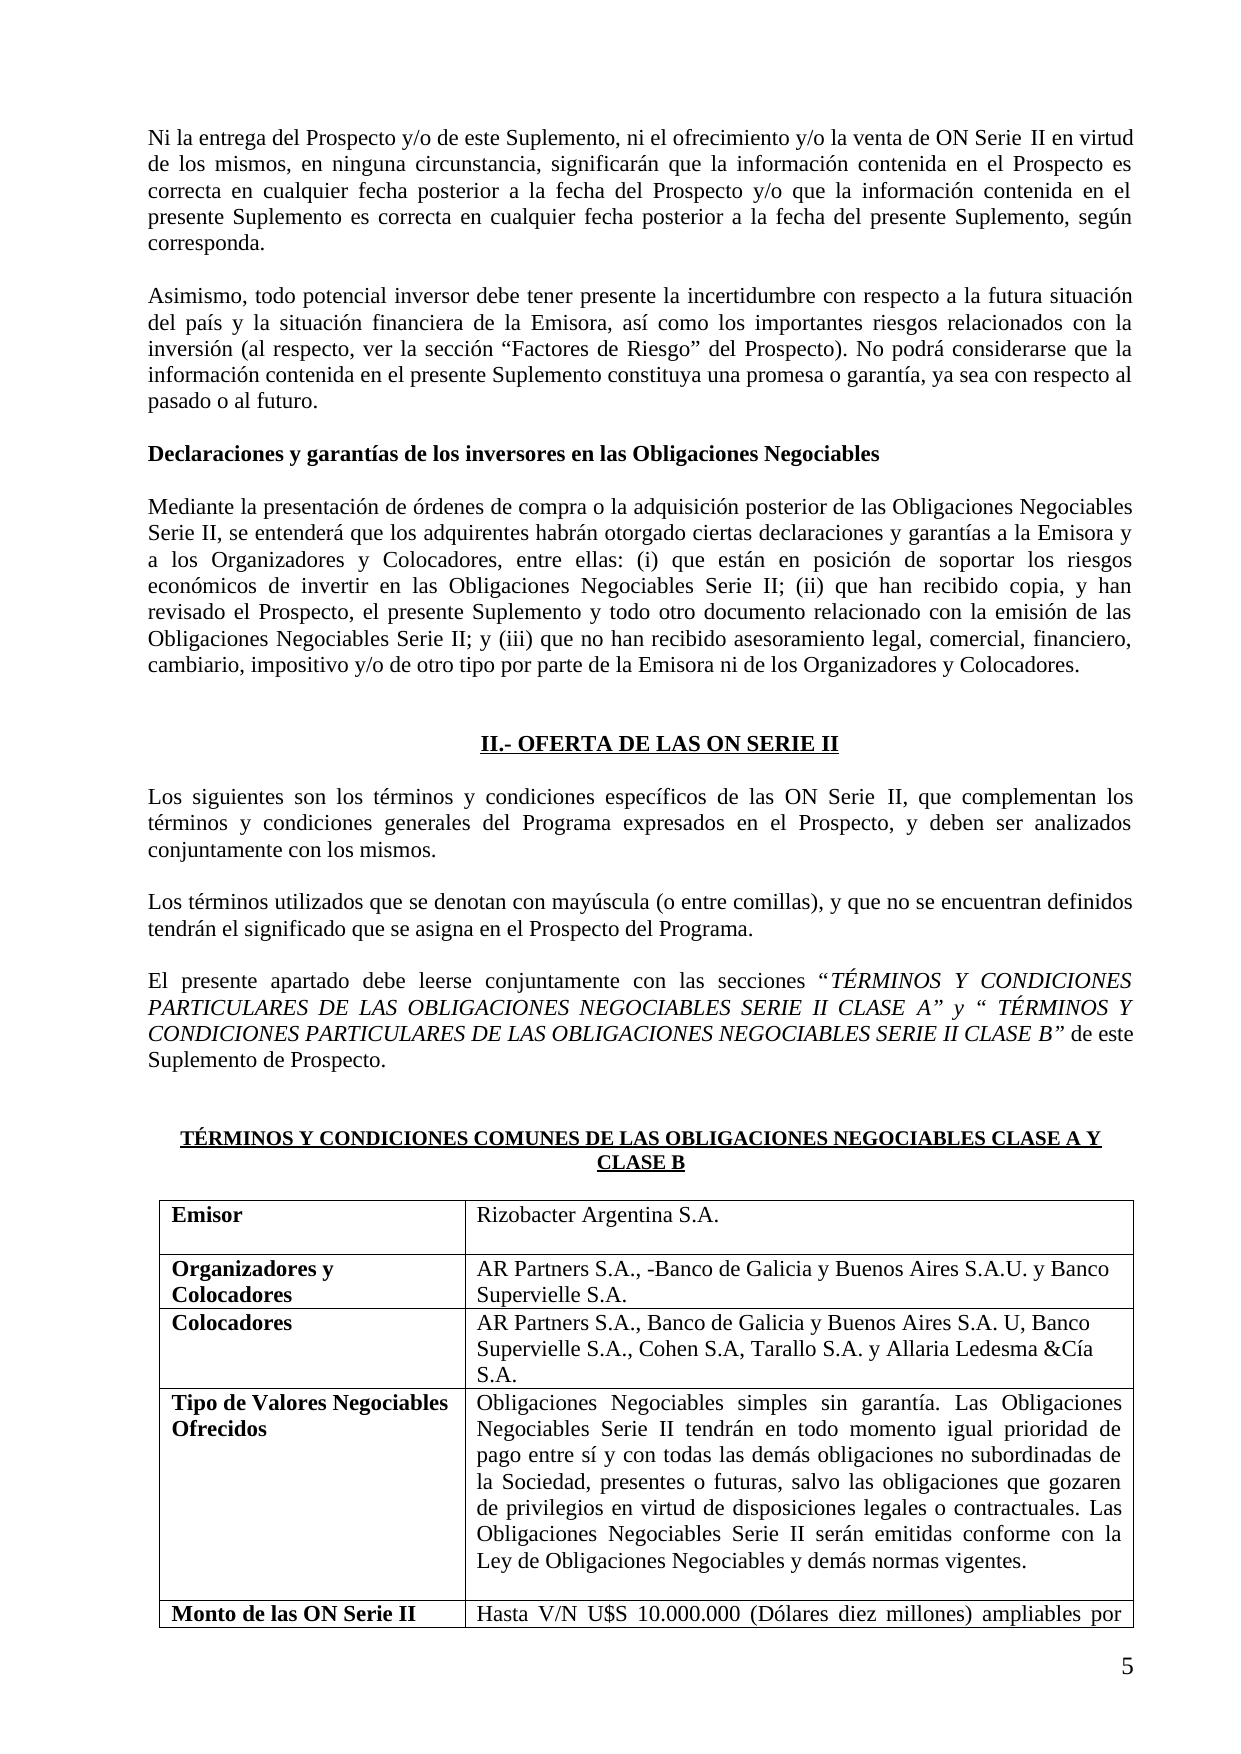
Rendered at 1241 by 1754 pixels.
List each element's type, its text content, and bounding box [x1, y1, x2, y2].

text Asimismo, todo potencial inversor debe tener presente la incertidumbre con respecto a la futura situación del país y la situación financiera de la Emisora, así como los importantes riesgos relacionados con la inversión (al respecto, ver la sección “Factores de Riesgo” del Prospecto). No podrá considerarse que la información contenida en el presente Suplemento constituya una promesa o garantía, ya sea con respecto al pasado o al futuro. [148, 282, 1134, 414]
text Mediante la presentación de órdenes de compra o la adquisición posterior de las Obligaciones Negociables Serie II, se entenderá que los adquirentes habrán otorgado ciertas declaraciones y garantías a la Emisora y a los Organizadores y Colocadores, entre ellas: (i) que están en posición de soportar los riesgos económicos de invertir en las Obligaciones Negociables Serie II; (ii) que han recibido copia, y han revisado el Prospecto, el presente Suplemento y todo otro documento relacionado con la emisión de las Obligaciones Negociables Serie II; y (iii) que no han recibido asesoramiento legal, comercial, financiero, cambiario, impositivo y/o de otro tipo por parte de la Emisora ni de los Organizadores y Colocadores. [148, 493, 1134, 677]
table_cell AR Partners S.A., Banco de Galicia y Buenos Aires S.A. U, Banco Supervielle S.A., Cohen S.A, Tarallo S.A. y Allaria Ledesma &Cía S.A. [466, 1309, 1133, 1388]
table_cell Organizadores y Colocadores [160, 1255, 465, 1307]
text II.- OFERTA DE LAS ON SERIE II [185, 730, 1134, 757]
table_header Rizobacter Argentina S.A. [466, 1201, 1133, 1254]
text Los siguientes son los términos y condiciones específicos de las ON Serie II, que complementan los términos y condiciones generales del Programa expresados en el Prospecto, y deben ser analizados conjuntamente con los mismos. [148, 783, 1134, 862]
table_cell AR Partners S.A., -Banco de Galicia y Buenos Aires S.A.U. y Banco Supervielle S.A. [466, 1255, 1133, 1307]
text Los términos utilizados que se denotan con mayúscula (o entre comillas), y que no se encuentran definidos tendrán el significado que se asigna en el Prospecto del Programa. [148, 888, 1134, 941]
table_cell Monto de las ON Serie II [160, 1601, 465, 1627]
text TÉRMINOS Y CONDICIONES COMUNES DE LAS OBLIGACIONES NEGOCIABLES CLASE A Y CLASE B [148, 1126, 1134, 1174]
text El presente apartado debe leerse conjuntamente con las secciones “TÉRMINOS Y CONDICIONES PARTICULARES DE LAS OBLIGACIONES NEGOCIABLES SERIE II CLASE A” y “ TÉRMINOS Y CONDICIONES PARTICULARES DE LAS OBLIGACIONES NEGOCIABLES SERIE II CLASE B” de este Suplemento de Prospecto. [148, 967, 1134, 1073]
table_header Emisor [160, 1201, 465, 1254]
table_cell Colocadores [160, 1309, 465, 1388]
table_cell Tipo de Valores Negociables Ofrecidos [160, 1389, 465, 1599]
text Ni la entrega del Prospecto y/o de este Suplemento, ni el ofrecimiento y/o la venta de ON Serie II en virtud de los mismos, en ninguna circunstancia, significarán que la información contenida en el Prospecto es correcta en cualquier fecha posterior a la fecha del Prospecto y/o que la información contenida en el presente Suplemento es correcta en cualquier fecha posterior a la fecha del presente Suplemento, según corresponda. [148, 124, 1134, 256]
text Declaraciones y garantías de los inversores en las Obligaciones Negociables [148, 440, 1134, 467]
table_cell Obligaciones Negociables simples sin garantía. Las Obligaciones Negociables Serie II tendrán en todo momento igual prioridad de pago entre sí y con todas las demás obligaciones no subordinadas de la Sociedad, presentes o futuras, salvo las obligaciones que gozaren de privilegios en virtud de disposiciones legales o contractuales. Las Obligaciones Negociables Serie II serán emitidas conforme con la Ley de Obligaciones Negociables y demás normas vigentes. [466, 1389, 1133, 1599]
